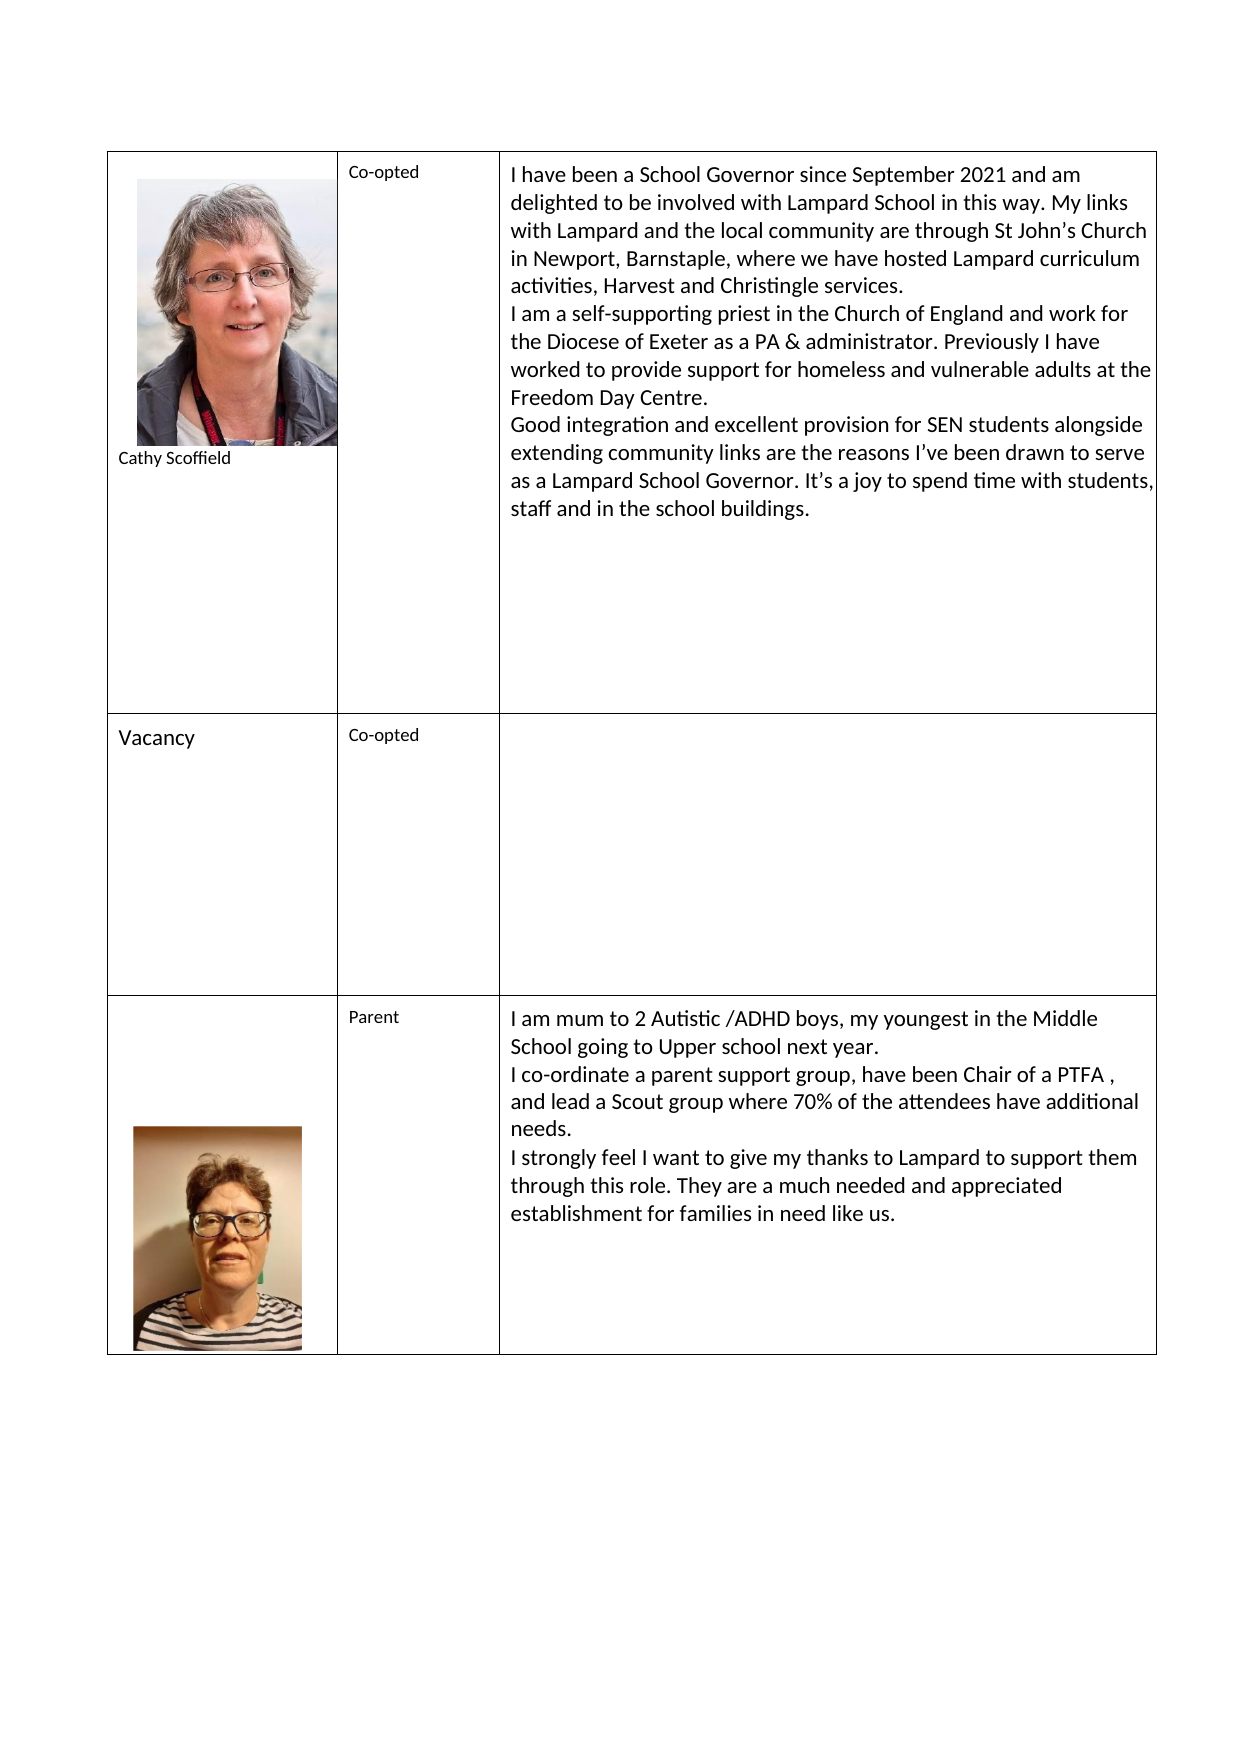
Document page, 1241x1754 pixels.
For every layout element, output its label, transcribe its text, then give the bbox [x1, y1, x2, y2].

table_cell Co-opted [338, 152, 499, 713]
table_cell I have been a School Governor since September 2021 and am delighted to be involved with Lampard School in this way. My links with Lampard and the local community are through St John’s Church in Newport, Barnstaple, where we have hosted Lampard curriculum activities, Harvest and Christingle services. I am a self-supporting priest in the Church of England and work for the Diocese of Exeter as a PA & administrator. Previously I have worked to provide support for homeless and vulnerable adults at the Freedom Day Centre. Good integration and excellent provision for SEN students alongside extending community links are the reasons I’ve been drawn to serve as a Lampard School Governor. It’s a joy to spend time with students, staff and in the school buildings. [500, 152, 1156, 713]
picture [137, 179, 338, 446]
table_cell Co-opted [338, 714, 499, 995]
table_cell Hayley Hardy [108, 996, 337, 1354]
table_cell Parent [338, 996, 499, 1354]
picture [134, 1127, 302, 1351]
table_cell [500, 996, 1156, 1354]
table_cell Vacancy [108, 714, 337, 995]
table_cell [500, 714, 1156, 995]
table_cell Cathy Scoffield [108, 152, 337, 713]
